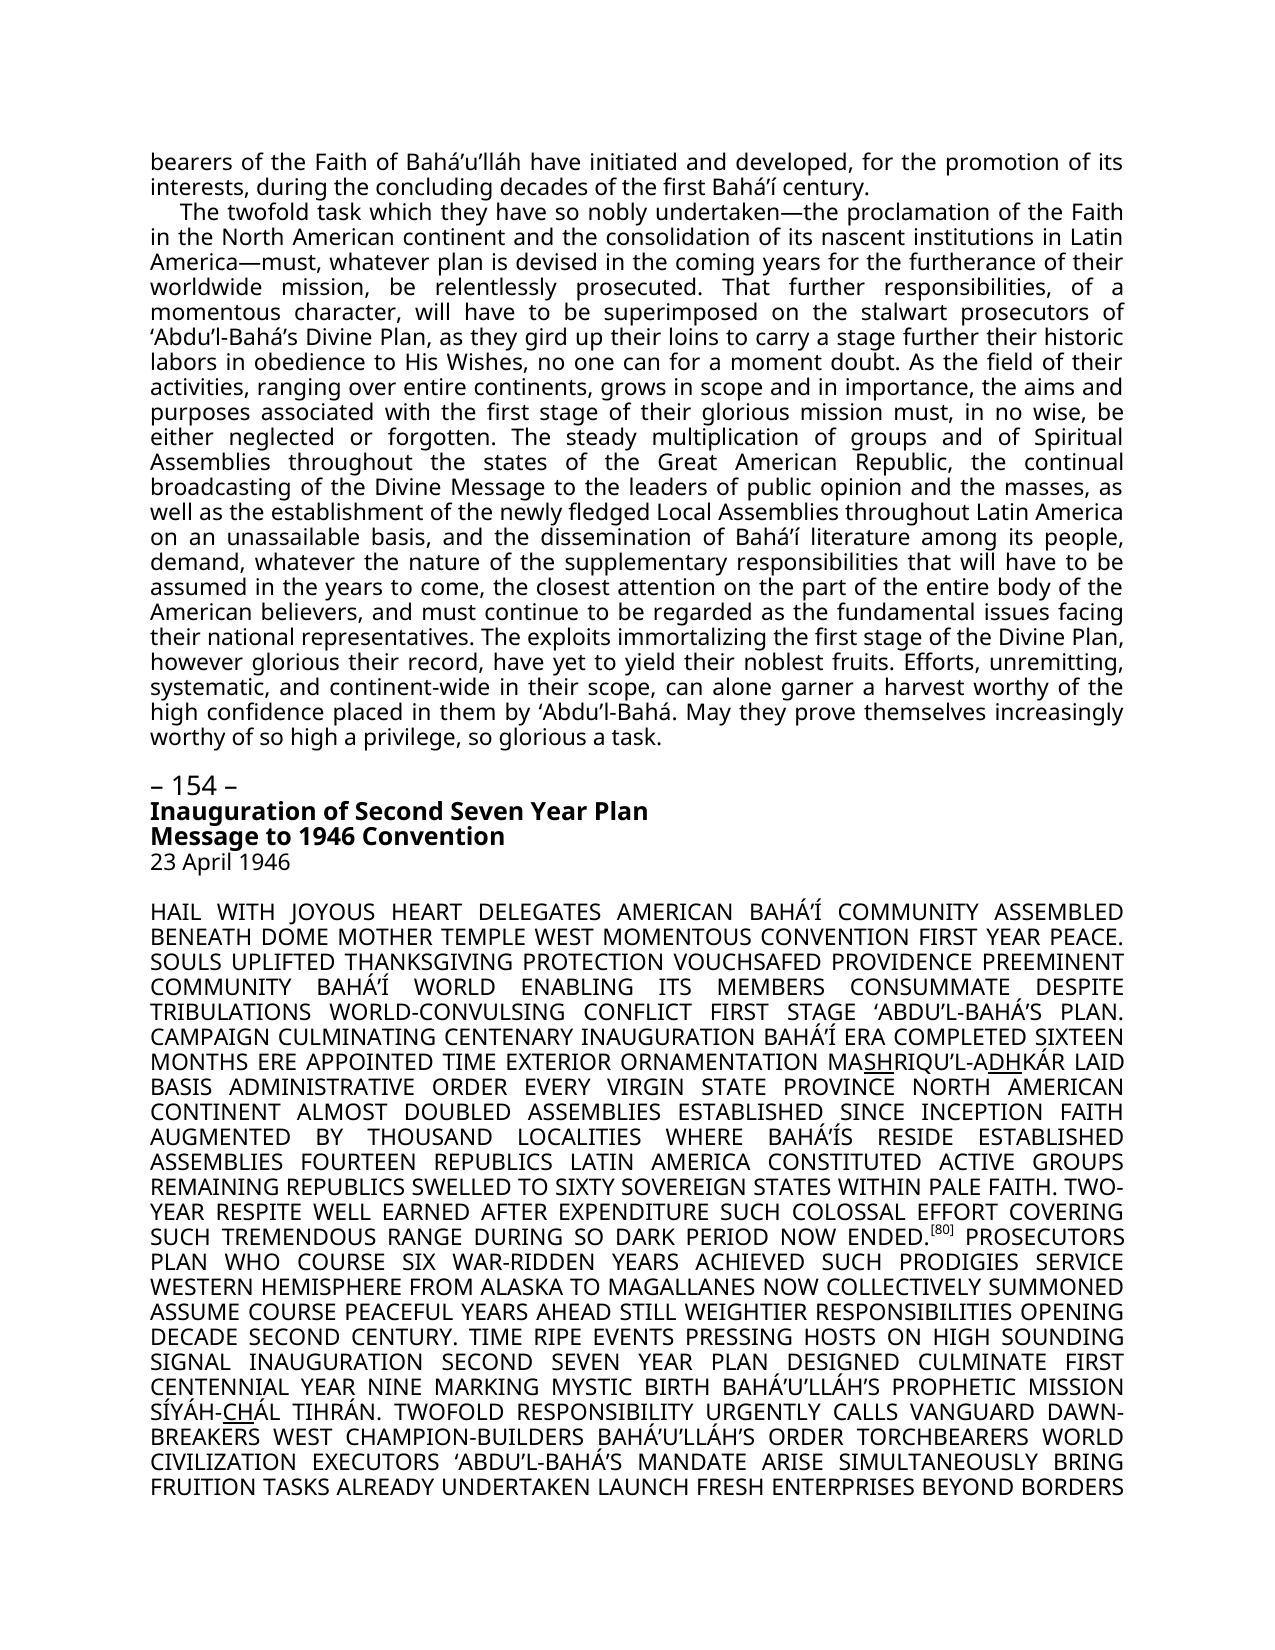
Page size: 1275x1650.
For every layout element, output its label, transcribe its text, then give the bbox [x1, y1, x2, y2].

text The twofold task which they have so nobly undertaken—the proclamation of the Faith in the North American continent and the consolidation of its nascent institutions in Latin America—must, whatever plan is devised in the coming years for the furtherance of their worldwide mission, be relentlessly prosecuted. That further responsibilities, of a momentous character, will have to be superimposed on the stalwart prosecutors of ‘Abdu’l-Bahá’s Divine Plan, as they gird up their loins to carry a stage further their historic labors in obedience to His Wishes, no one can for a moment doubt. As the field of their activities, ranging over entire continents, grows in scope and in importance, the aims and purposes associated with the first stage of their glorious mission must, in no wise, be either neglected or forgotten. The steady multiplication of groups and of Spiritual Assemblies throughout the states of the Great American Republic, the continual broadcasting of the Divine Message to the leaders of public opinion and the masses, as well as the establishment of the newly fledged Local Assemblies throughout Latin America on an unassailable basis, and the dissemination of Bahá’í literature among its people, demand, whatever the nature of the supplementary responsibilities that will have to be assumed in the years to come, the closest attention on the part of the entire body of the American believers, and must continue to be regarded as the fundamental issues facing their national representatives. The exploits immortalizing the first stage of the Divine Plan, however glorious their record, have yet to yield their noblest fruits. Efforts, unremitting, systematic, and continent-wide in their scope, can alone garner a harvest worthy of the high confidence placed in them by ‘Abdu’l-Bahá. May they prove themselves increasingly worthy of so high a privilege, so glorious a task. [150, 200, 1125, 750]
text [150, 150, 1125, 200]
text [150, 900, 1125, 1500]
